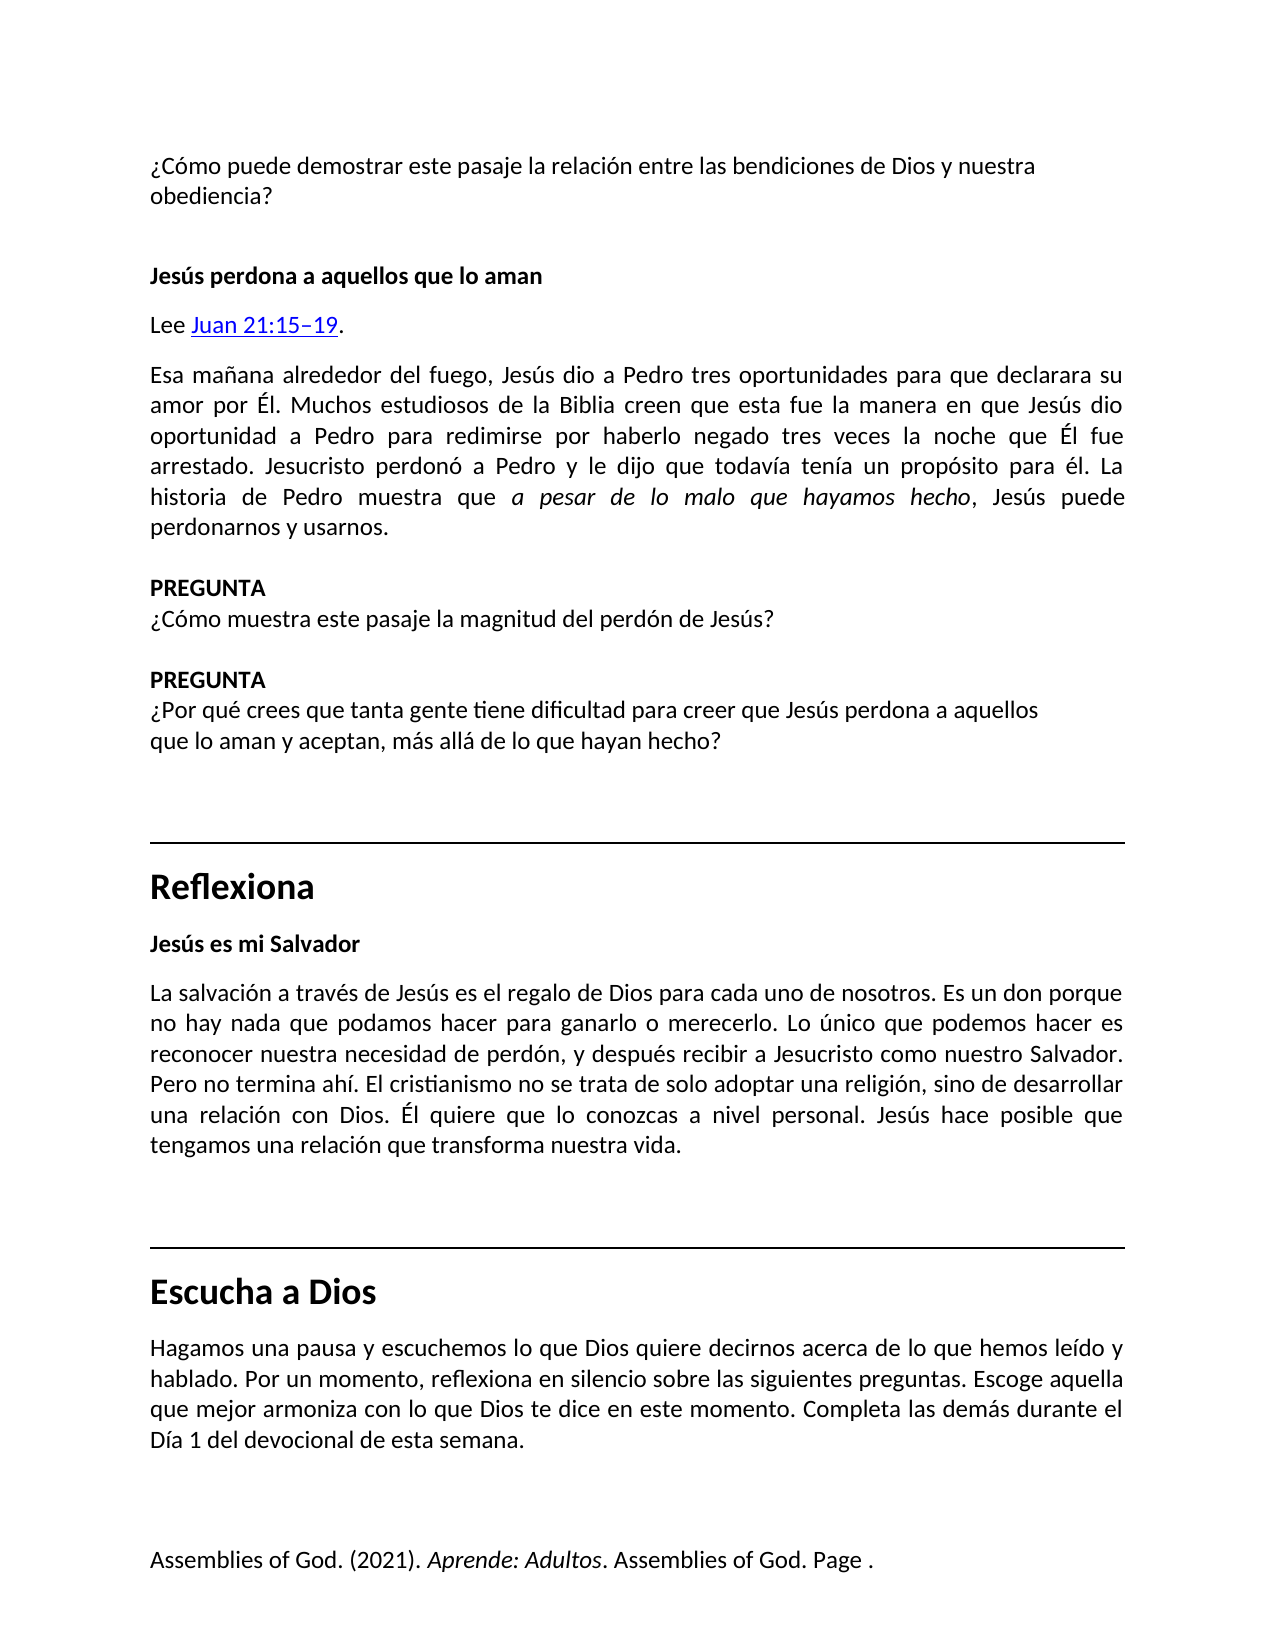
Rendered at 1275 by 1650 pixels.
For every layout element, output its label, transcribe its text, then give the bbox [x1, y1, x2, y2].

text Reflexiona [150, 863, 1125, 909]
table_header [150, 150, 1050, 242]
text Lee Juan 21:15–19. [150, 309, 1125, 340]
table_header PREGUNTA ¿Por qué crees que tanta gente tiene dificultad para creer que Jesús perdona a aquellos que lo aman y aceptan, más allá de lo que hayan hecho? [150, 664, 1050, 756]
text La salvación a través de Jesús es el regalo de Dios para cada uno de nosotros. Es un don porque no hay nada que podamos hacer para ganarlo o merecerlo. Lo único que podemos hacer es reconocer nuestra necesidad de perdón, y después recibir a Jesucristo como nuestro Salvador. Pero no termina ahí. El cristianismo no se trata de solo adoptar una religión, sino de desarrollar una relación con Dios. Él quiere que lo conozcas a nivel personal. Jesús hace posible que tengamos una relación que transforma nuestra vida. [150, 977, 1125, 1160]
table_header PREGUNTA ¿Cómo muestra este pasaje la magnitud del perdón de Jesús? [150, 542, 1050, 633]
text Esa mañana alrededor del fuego, Jesús dio a Pedro tres oportunidades para que declarara su amor por Él. Muchos estudiosos de la Biblia creen que esta fue la manera en que Jesús dio oportunidad a Pedro para redimirse por haberlo negado tres veces la noche que Él fue arrestado. Jesucristo perdonó a Pedro y le dijo que todavía tenía un propósito para él. La historia de Pedro muestra que a pesar de lo malo que hayamos hecho, Jesús puede perdonarnos y usarnos. [150, 359, 1125, 542]
text Jesús perdona a aquellos que lo aman [150, 260, 1125, 291]
text Escucha a Dios [150, 1268, 1125, 1314]
text Jesús es mi Salvador [150, 928, 1125, 958]
text Hagamos una pausa y escuchemos lo que Dios quiere decirnos acerca de lo que hemos leído y hablado. Por un momento, reflexiona en silencio sobre las siguientes preguntas. Escoge aquella que mejor armoniza con lo que Dios te dice en este momento. Completa las demás durante el Día 1 del devocional de esta semana. [150, 1332, 1125, 1454]
